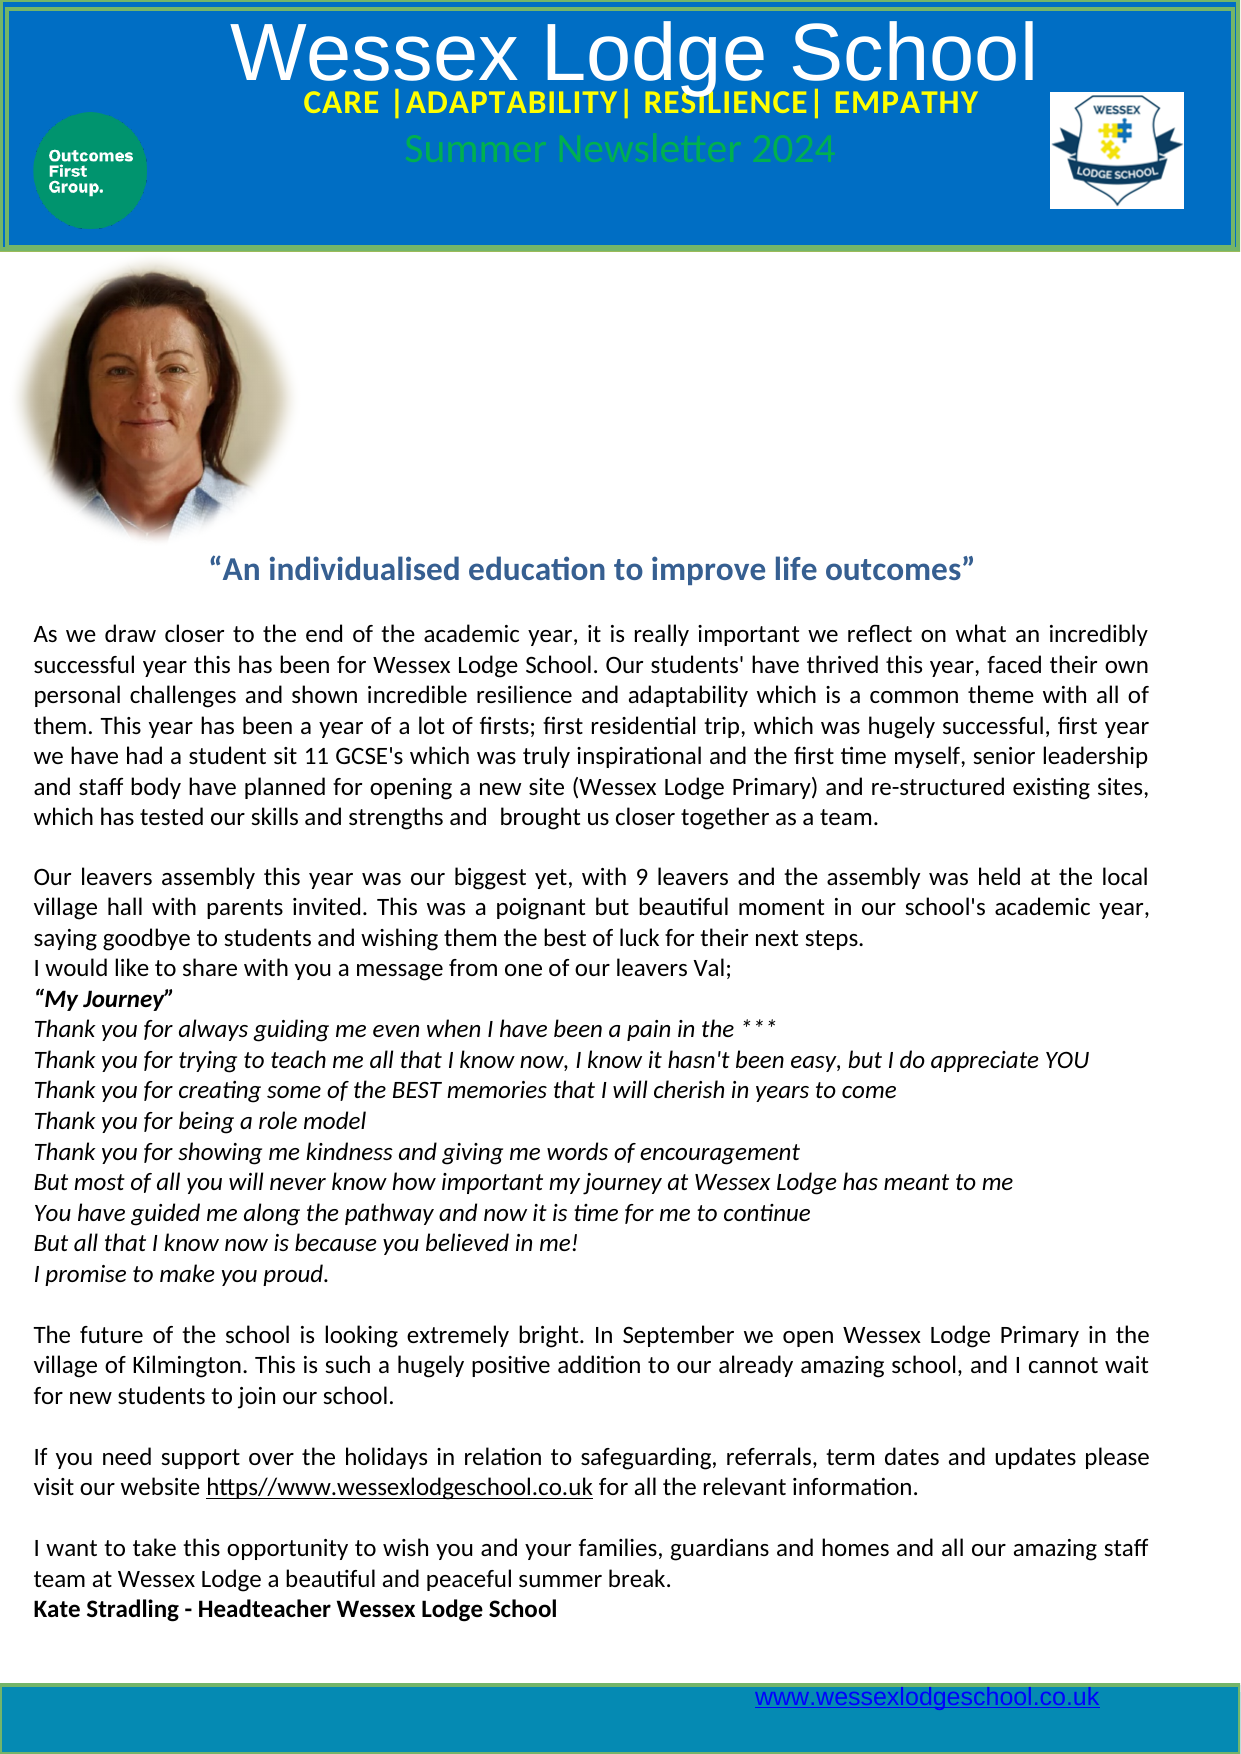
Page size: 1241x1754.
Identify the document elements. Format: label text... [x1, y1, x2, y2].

text Kate Stradling - Headteacher Wessex Lodge School [33, 1593, 1151, 1624]
text Thank you for showing me kindness and giving me words of encouragement [33, 1136, 1151, 1166]
text But all that I know now is because you believed in me! [33, 1227, 1151, 1258]
text You have guided me along the pathway and now it is time for me to continue [33, 1197, 1151, 1227]
text But most of all you will never know how important my journey at Wessex Lodge has meant to me [33, 1166, 1151, 1197]
text I want to take this opportunity to wish you and your families, guardians and homes and all our amazing staff team at Wessex Lodge a beautiful and peaceful summer break. [33, 1532, 1151, 1593]
text If you need support over the holidays in relation to safeguarding, referrals, term dates and updates please visit our website https//www.wessexlodgeschool.co.uk for all the relevant information. [33, 1441, 1151, 1502]
text I would like to share with you a message from one of our leavers Val; [33, 953, 1151, 983]
picture [33, 112, 147, 229]
text Thank you for trying to teach me all that I know now, I know it hasn't been easy, but I do appreciate YOU [33, 1044, 1151, 1075]
text Thank you for creating some of the BEST memories that I will cherish in years to come [33, 1075, 1151, 1105]
text Thank you for always guiding me even when I have been a pain in the *** [33, 1014, 1151, 1044]
text As we draw closer to the end of the academic year, it is really important we reflect on what an incredibly successful year this has been for Wessex Lodge School. Our students' have thrived this year, faced their own personal challenges and shown incredible resilience and adaptability which is a common theme with all of them. This year has been a year of a lot of firsts; first residential trip, which was hugely successful, first year we have had a student sit 11 GCSE's which was truly inspirational and the first time myself, senior leadership and staff body have planned for opening a new site (Wessex Lodge Primary) and re-structured existing sites, which has tested our skills and strengths and brought us closer together as a team. [33, 618, 1151, 832]
picture [1151, 0, 1241, 252]
text The future of the school is looking extremely bright. In September we open Wessex Lodge Primary in the village of Kilmington. This is such a hugely positive addition to our already amazing school, and I cannot wait for new students to join our school. [33, 1319, 1151, 1410]
text “My Journey” [33, 983, 1151, 1014]
text Thank you for being a role model [33, 1105, 1151, 1136]
text “An individualised education to improve life outcomes” [33, 250, 1151, 589]
text I promise to make you proud. [33, 1258, 1151, 1288]
text Our leavers assembly this year was our biggest yet, with 9 leavers and the assembly was held at the local village hall with parents invited. This was a poignant but beautiful moment in our school's academic year, saying goodbye to students and wishing them the best of luck for their next steps. [33, 861, 1151, 953]
picture [38, 281, 273, 517]
picture [1050, 92, 1184, 209]
